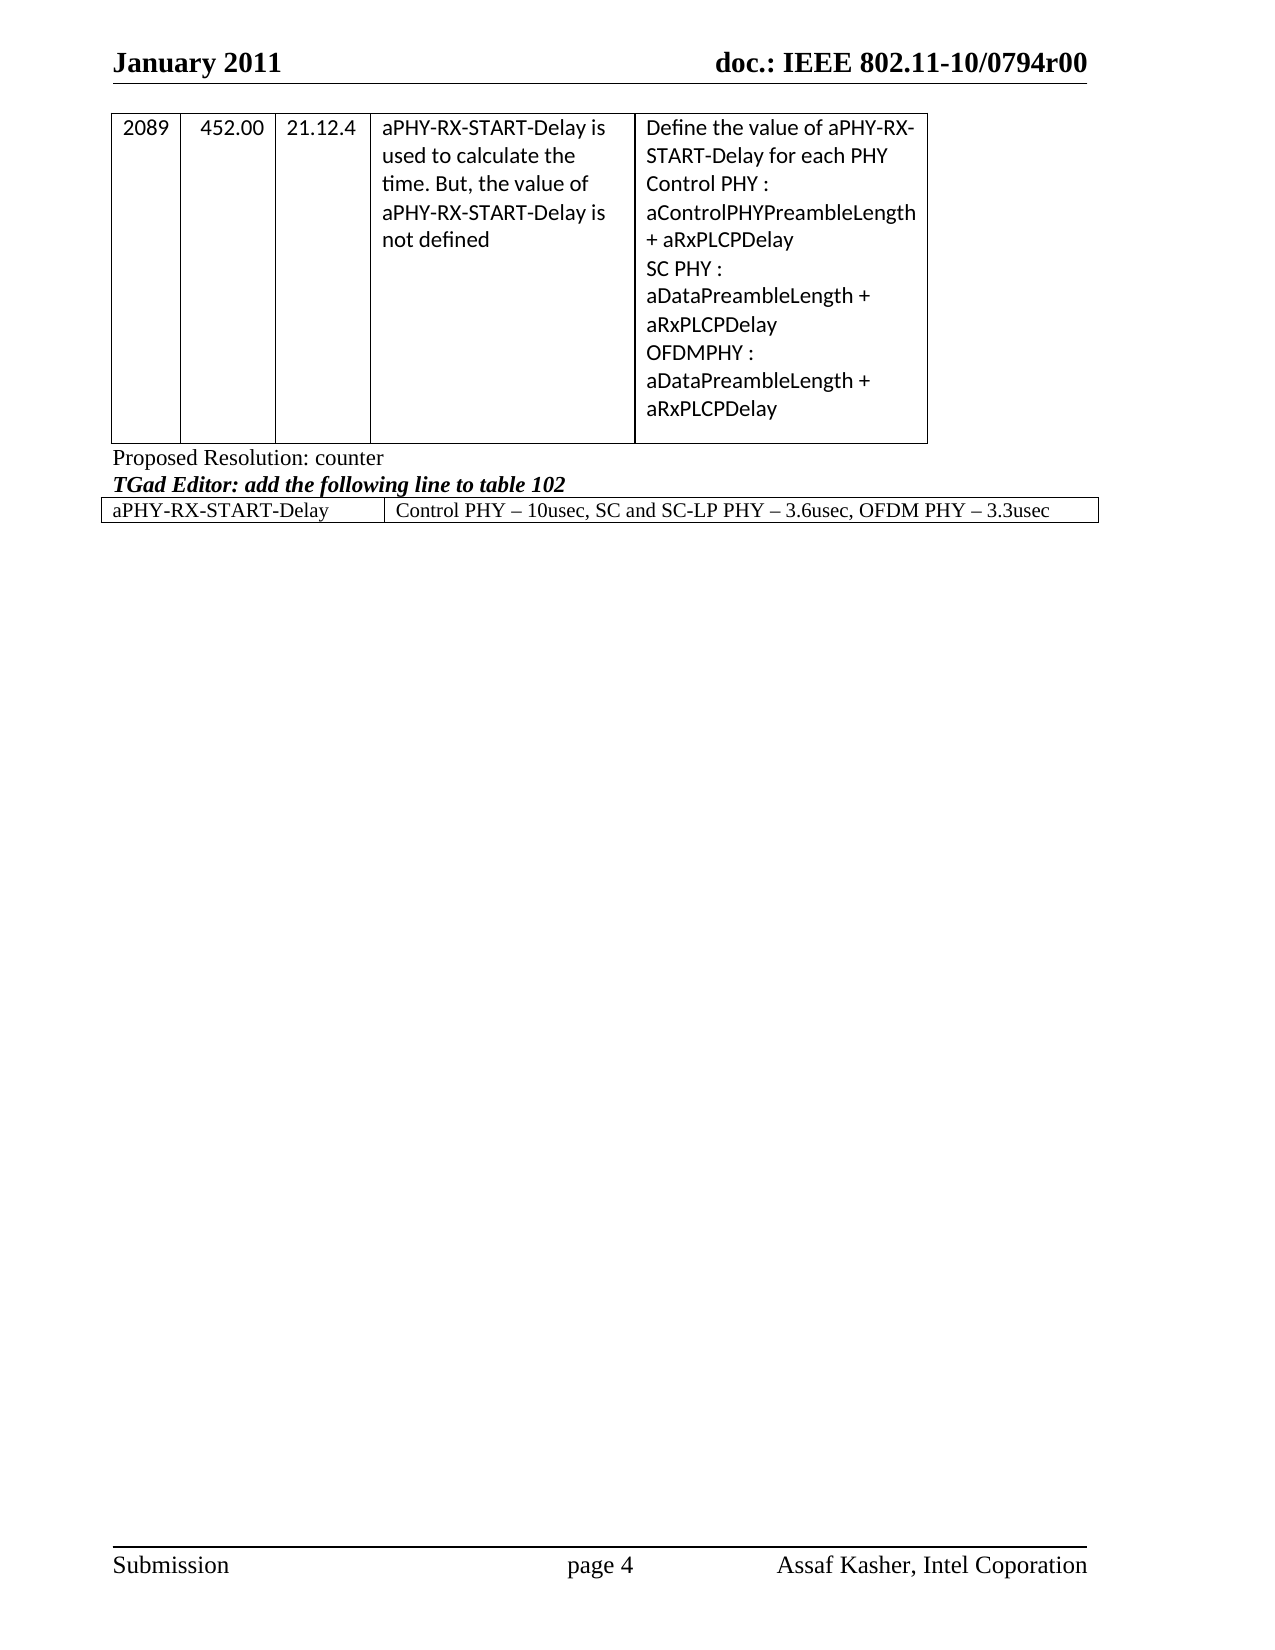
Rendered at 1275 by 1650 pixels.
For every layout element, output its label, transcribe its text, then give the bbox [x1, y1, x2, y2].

table_header 2089 [112, 114, 180, 443]
table_header 21.12.4 [276, 114, 370, 443]
table_header 452.00 [181, 114, 275, 443]
text Proposed Resolution: counter [112, 444, 1087, 471]
table_header Control PHY – 10usec, SC and SC-LP PHY – 3.6usec, OFDM PHY – 3.3usec [385, 498, 1098, 522]
table_header Define the value of aPHY-RX-START-Delay for each PHY Control PHY : aControlPHYPreambleLength + aRxPLCPDelay SC PHY : aDataPreambleLength + aRxPLCPDelay OFDMPHY : aDataPreambleLength + aRxPLCPDelay [636, 114, 927, 443]
table_header aPHY-RX-START-Delay [102, 498, 384, 522]
table_header aPHY-RX-START-Delay is used to calculate the time. But, the value of aPHY-RX-START-Delay is not defined [371, 114, 634, 443]
text TGad Editor: add the following line to table 102 [112, 471, 1087, 497]
